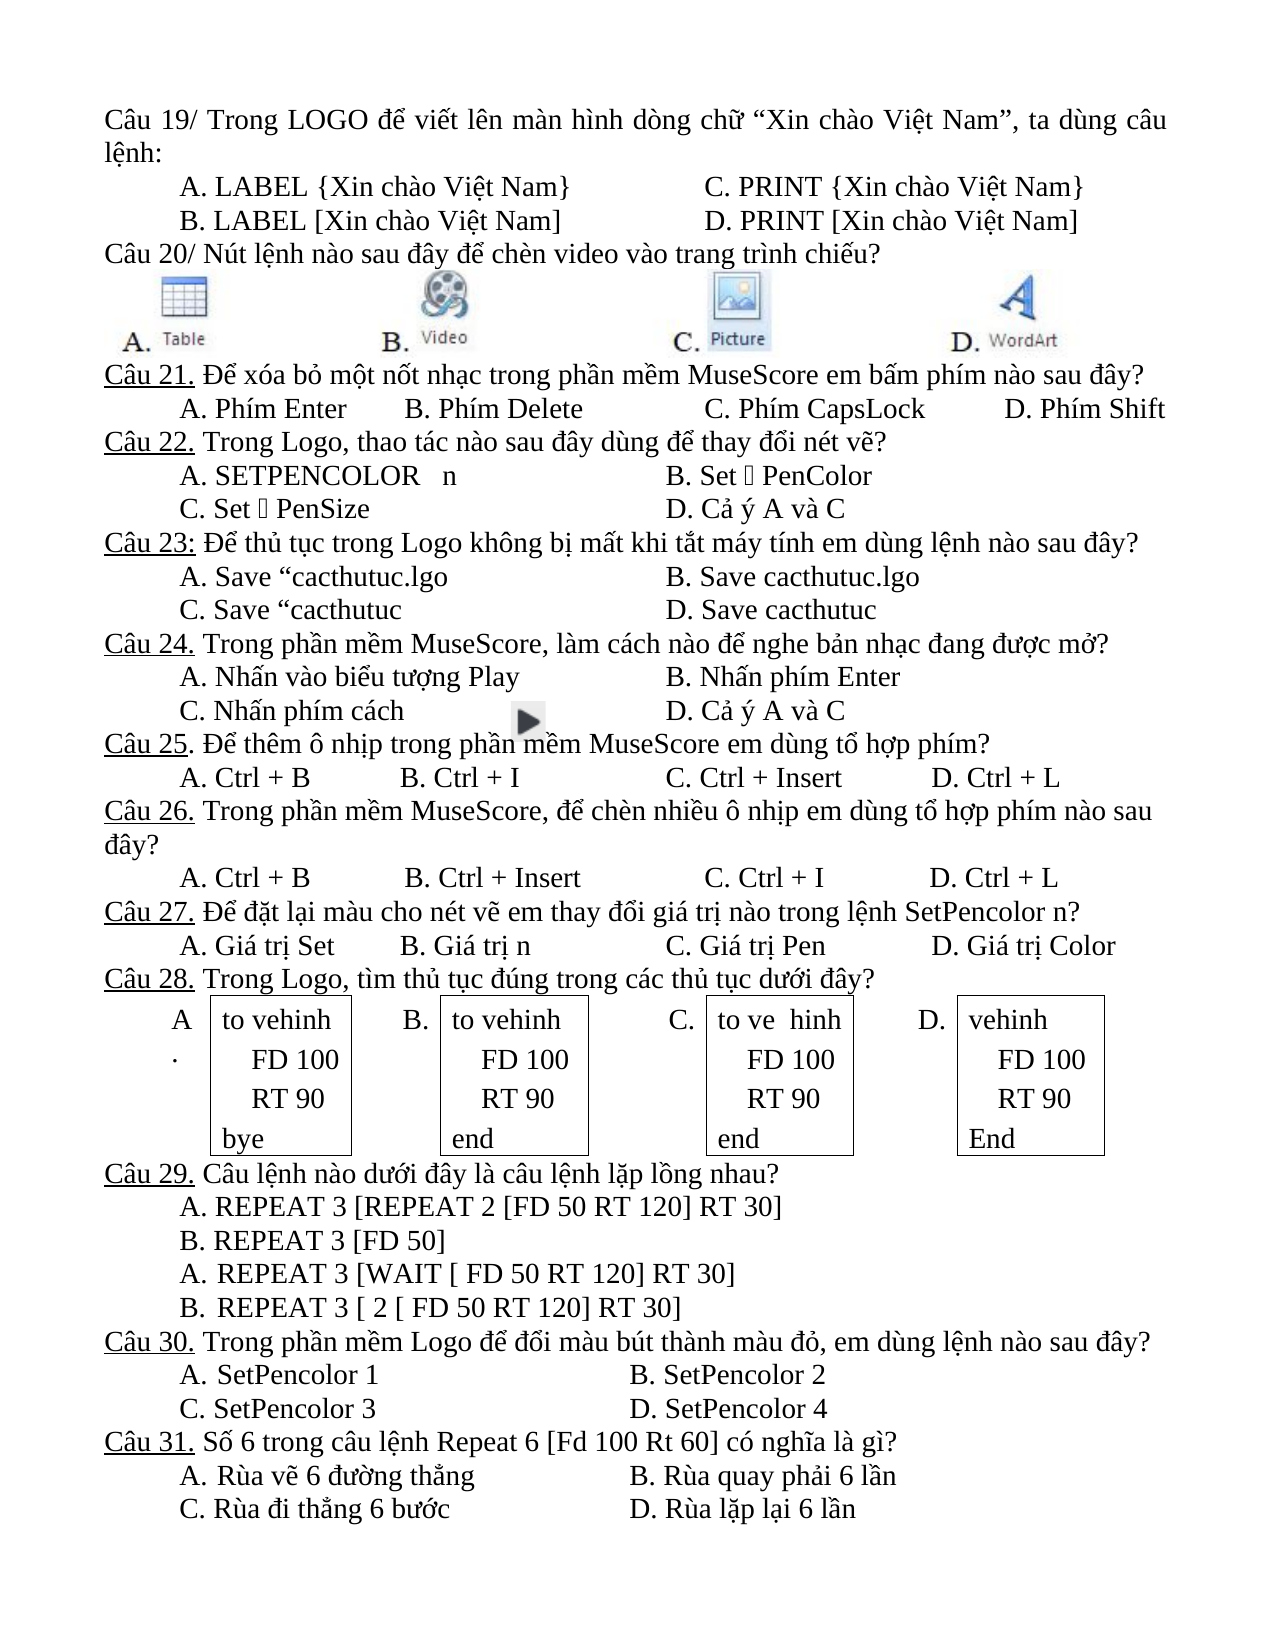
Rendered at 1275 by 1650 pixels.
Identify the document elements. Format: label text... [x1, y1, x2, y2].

text Câu 31. Số 6 trong câu lệnh Repeat 6 [Fd 100 Rt 60] có nghĩa là gì? [104, 1424, 1169, 1458]
text A. REPEAT 3 [REPEAT 2 [FD 50 RT 120] RT 30] [179, 1189, 1169, 1223]
table_header to vehinh FD 100 RT 90 end [441, 996, 588, 1155]
text A. Ctrl + B B. Ctrl + Insert C. Ctrl + I D. Ctrl + L [104, 861, 1169, 894]
text Câu 22. Trong Logo, thao tác nào sau đây dùng để thay đổi nét vẽ? [104, 424, 1169, 458]
text Câu 29. Câu lệnh nào dưới đây là câu lệnh lặp lồng nhau? [104, 1156, 1169, 1189]
table_header vehinh FD 100 RT 90 End [958, 996, 1104, 1155]
text B. REPEAT 3 [FD 50] [179, 1223, 1169, 1257]
text Câu 24. Trong phần mềm MuseScore, làm cách nào để nghe bản nhạc đang được mở? [104, 626, 1169, 659]
list Rùa vẽ 6 đường thẳng B. Rùa quay phải 6 lần [179, 1458, 1169, 1491]
table_header to vehinh FD 100 RT 90 bye [211, 996, 351, 1155]
text Câu 28. Trong Logo, tìm thủ tục đúng trong các thủ tục dưới đây? [104, 961, 1169, 995]
text A. Nhấn vào biểu tượng Play B. Nhấn phím Enter [179, 659, 1169, 693]
text A. Phím Enter B. Phím Delete C. Phím CapsLock D. Phím Shift [104, 391, 1169, 424]
list SetPencolor 1 B. SetPencolor 2 [179, 1357, 1169, 1391]
text C. Rùa đi thẳng 6 bước D. Rùa lặp lại 6 lần [142, 1491, 1169, 1525]
text A. Giá trị Set B. Giá trị n C. Giá trị Pen D. Giá trị Color [179, 928, 1169, 961]
table_header to ve hinh FD 100 RT 90 end [707, 996, 853, 1155]
text A. SETPENCOLOR n B. Set PenColor [179, 458, 1183, 492]
text Câu 30. Trong phần mềm Logo để đổi màu bút thành màu đỏ, em dùng lệnh nào sau đây? [104, 1324, 1169, 1357]
table_header D. [854, 995, 957, 1155]
text Câu 19/ Trong LOGO để viết lên màn hình dòng chữ “Xin chào Việt Nam”, ta dùng câu lệnh: [104, 102, 1169, 169]
text A. Save “cacthutuc.lgo B. Save cacthutuc.lgo [179, 559, 1183, 592]
text Câu 26. Trong phần mềm MuseScore, để chèn nhiều ô nhịp em dùng tổ hợp phím nào sau đây? [104, 793, 1169, 861]
table_header B. [352, 995, 440, 1155]
text C. Save “cacthutuc D. Save cacthutuc [179, 592, 1183, 626]
table_header A. [160, 995, 210, 1155]
text Câu 25. Để thêm ô nhịp trong phần mềm MuseScore em dùng tổ hợp phím? [104, 726, 1169, 760]
text A. Ctrl + B B. Ctrl + I C. Ctrl + Insert D. Ctrl + L [179, 760, 1169, 793]
text Câu 23: Để thủ tục trong Logo không bị mất khi tắt máy tính em dùng lệnh nào sau đây? [104, 525, 1183, 559]
text C. Set PenSize D. Cả ý A và C [179, 492, 1183, 525]
list REPEAT 3 [WAIT [ FD 50 RT 120] RT 30] [179, 1257, 1169, 1290]
text C. SetPencolor 3 D. SetPencolor 4 [142, 1391, 1169, 1424]
table_header C. [589, 995, 706, 1155]
text Câu 21. Để xóa bỏ một nốt nhạc trong phần mềm MuseScore em bấm phím nào sau đây? [104, 357, 1169, 391]
text Câu 27. Để đặt lại màu cho nét vẽ em thay đổi giá trị nào trong lệnh SetPencolor n? [104, 894, 1169, 928]
text A. LABEL {Xin chào Việt Nam} C. PRINT {Xin chào Việt Nam} B. LABEL [Xin chào Việt Nam] D. PRINT [Xin chào Việt Nam] [179, 169, 1169, 236]
text C. Nhấn phím cách D. Cả ý A và C [179, 693, 1169, 726]
picture [104, 269, 1083, 358]
list REPEAT 3 [ 2 [ FD 50 RT 120] RT 30] [179, 1290, 1169, 1324]
text Câu 20/ Nút lệnh nào sau đây để chèn video vào trang trình chiếu? [104, 236, 1169, 270]
